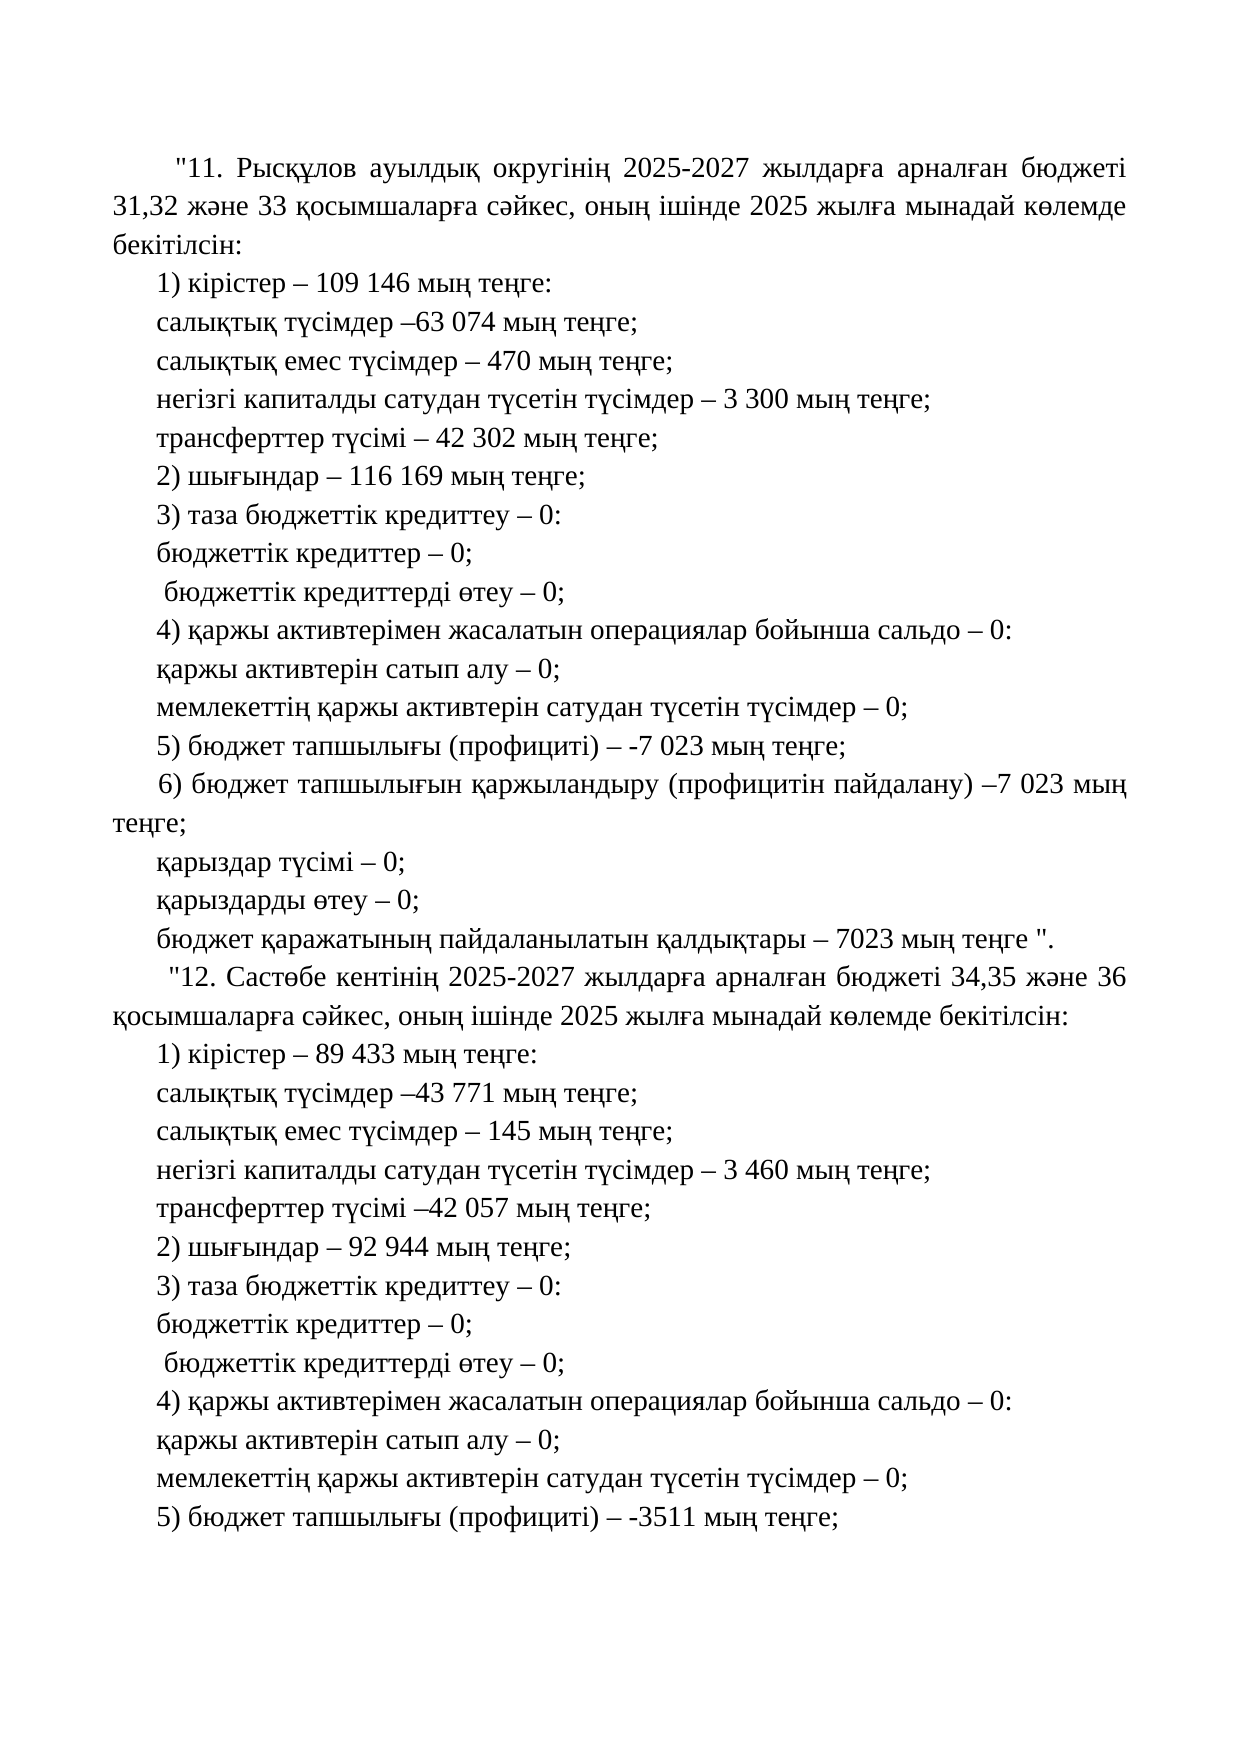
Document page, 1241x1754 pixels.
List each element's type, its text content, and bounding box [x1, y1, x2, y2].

text салықтық емес түсiмдер – 470 мың теңге; [112, 343, 1128, 376]
text мемлекеттің қаржы активтерін сатудан түсетін түсімдер – 0; [112, 689, 1128, 723]
text 1) кiрiстер – 109 146 мың теңге: [112, 266, 1128, 299]
text 4) қаржы активтерімен жасалатын операциялар бойынша сальдо – 0: [112, 1383, 1128, 1417]
text трансферттер түсiмi –42 057 мың теңге; [112, 1191, 1128, 1224]
text бюджеттік кредиттер – 0; [112, 1306, 1128, 1340]
text 3) таза бюджеттiк кредиттеу – 0: [112, 1268, 1128, 1301]
text қарыздар түсімі – 0; [112, 844, 1128, 877]
text 2) шығындар – 116 169 мың теңге; [112, 458, 1128, 492]
text 2) шығындар – 92 944 мың теңге; [112, 1229, 1128, 1263]
text мемлекеттің қаржы активтерін сатудан түсетін түсімдер – 0; [112, 1460, 1128, 1494]
text "12. Састөбе кентінің 2025-2027 жылдарға арналған бюджеті 34,35 және 36 қосымшаларға сәйкес, оның ішінде 2025 жылға мынадай көлемде бекiтiлсiн: [112, 959, 1128, 1031]
text 3) таза бюджеттiк кредиттеу – 0: [112, 497, 1128, 530]
text қаржы активтерін сатып алу – 0; [112, 651, 1128, 684]
text қарыздарды өтеу – 0; [112, 882, 1128, 916]
text "11. Рысқұлов ауылдық округінің 2025-2027 жылдарға арналған бюджеті 31,32 және 33 қосымшаларға сәйкес, оның ішінде 2025 жылға мынадай көлемде бекiтiлсiн: [112, 150, 1128, 261]
text қаржы активтерін сатып алу – 0; [112, 1422, 1128, 1455]
text 6) бюджет тапшылығын қаржыландыру (профицитін пайдалану) –7 023 мың теңге; [112, 767, 1128, 839]
text бюджет қаражатының пайдаланылатын қалдықтары – 7023 мың теңге ". [112, 921, 1128, 954]
text 1) кiрiстер – 89 433 мың теңге: [112, 1036, 1128, 1070]
text негiзгi капиталды сатудан түсетiн түсiмдер – 3 460 мың теңге; [112, 1152, 1128, 1186]
text бюджеттік кредиттерді өтеу – 0; [112, 574, 1128, 607]
text салықтық түсiмдер –63 074 мың теңге; [112, 304, 1128, 338]
text негiзгi капиталды сатудан түсетiн түсiмдер – 3 300 мың теңге; [112, 381, 1128, 415]
text 5) бюджет тапшылығы (профициті) – -3511 мың теңге; [112, 1499, 1128, 1532]
text 5) бюджет тапшылығы (профициті) – -7 023 мың теңге; [112, 728, 1128, 762]
text бюджеттік кредиттер – 0; [112, 535, 1128, 569]
text салықтық түсiмдер –43 771 мың теңге; [112, 1075, 1128, 1108]
text 4) қаржы активтерімен жасалатын операциялар бойынша сальдо – 0: [112, 612, 1128, 646]
text трансферттер түсiмi – 42 302 мың теңге; [112, 420, 1128, 453]
text салықтық емес түсiмдер – 145 мың теңге; [112, 1113, 1128, 1147]
text бюджеттік кредиттерді өтеу – 0; [112, 1345, 1128, 1378]
